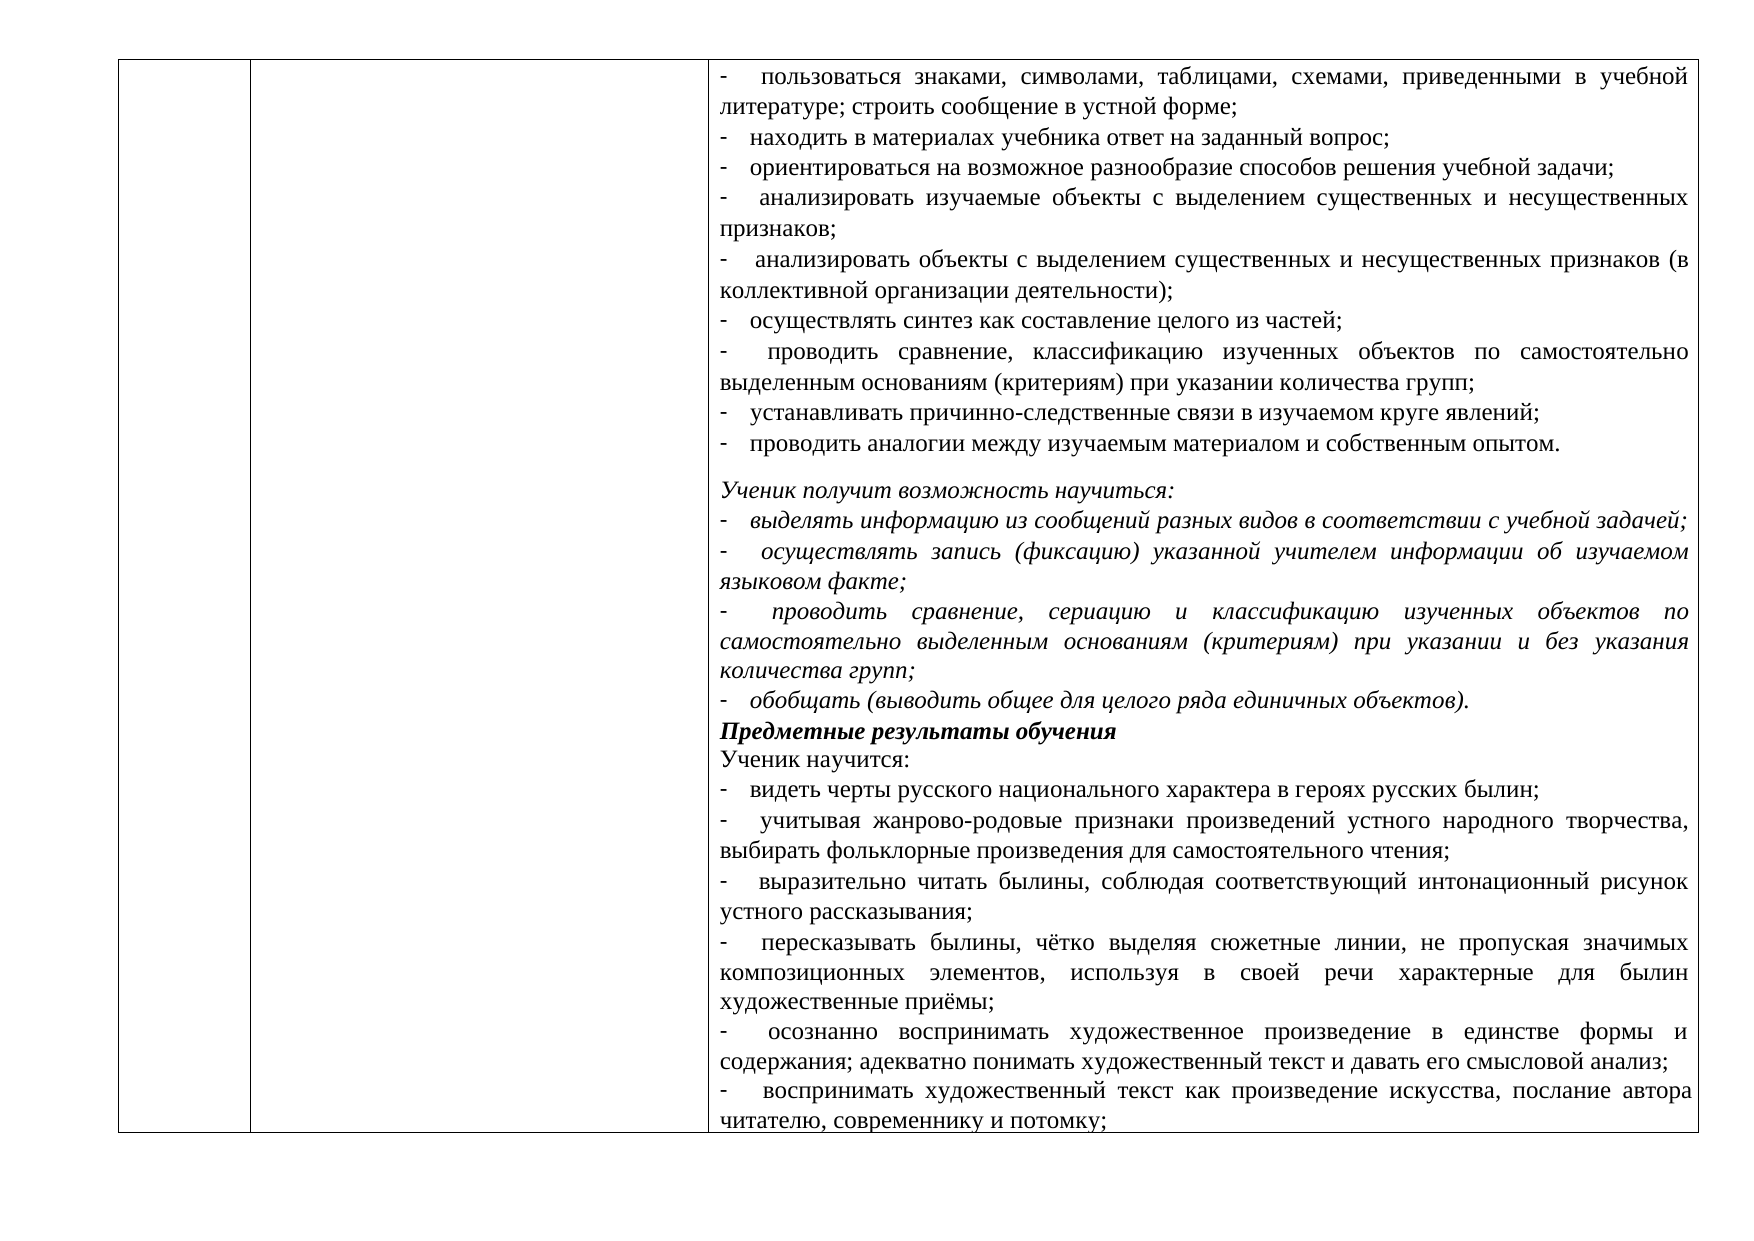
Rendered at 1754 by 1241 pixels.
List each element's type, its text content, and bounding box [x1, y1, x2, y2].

table_header [251, 60, 708, 1132]
table_header [119, 60, 250, 1132]
table_header - пользоваться знаками, символами, таблицами, схемами, приведенными в учебной литературе; строить сообщение в устной форме; - находить в материалах учебника ответ на заданный вопрос; - ориентироваться на возможное разнообразие способов решения учебной задачи; - анализировать изучаемые объекты с выделением существенных и несущественных признаков; - анализировать объекты с выделением существенных и несущественных признаков (в коллективной организации деятельности); - осуществлять синтез как составление целого из частей; - проводить сравнение, классификацию изученных объектов по самостоятельно выделенным основаниям (критериям) при указании количества групп; - устанавливать причинно-следственные связи в изучаемом круге явлений; - проводить аналогии между изучаемым материалом и собственным опытом. Ученик получит возможность научиться: - выделять информацию из сообщений разных видов в соответствии с учебной задачей; - осуществлять запись (фиксацию) указанной учителем информации об изучаемом языковом факте; - проводить сравнение, сериацию и классификацию изученных объектов по самостоятельно выделенным основаниям (критериям) при указании и без указания количества групп; - обобщать (выводить общее для целого ряда единичных объектов). Предметные результаты обучения Ученик научится: - видеть черты русского национального характера в героях русских былин; - учитывая жанрово-родовые признаки произведений устного народного творчества, выбирать фольклорные произведения для самостоятельного чтения; - выразительно читать былины, соблюдая соответствующий интонационный рисунок устного рассказывания; - пересказывать былины, чётко выделяя сюжетные линии, не пропуская значимых композиционных элементов, используя в своей речи характерные для былин художественные приёмы; - осознанно воспринимать художественное произведение в единстве формы и содержания; адекватно понимать художественный текст и давать его смысловой анализ; - воспринимать художественный текст как произведение искусства, послание автора читателю, современнику и потомку; [709, 60, 1698, 1132]
